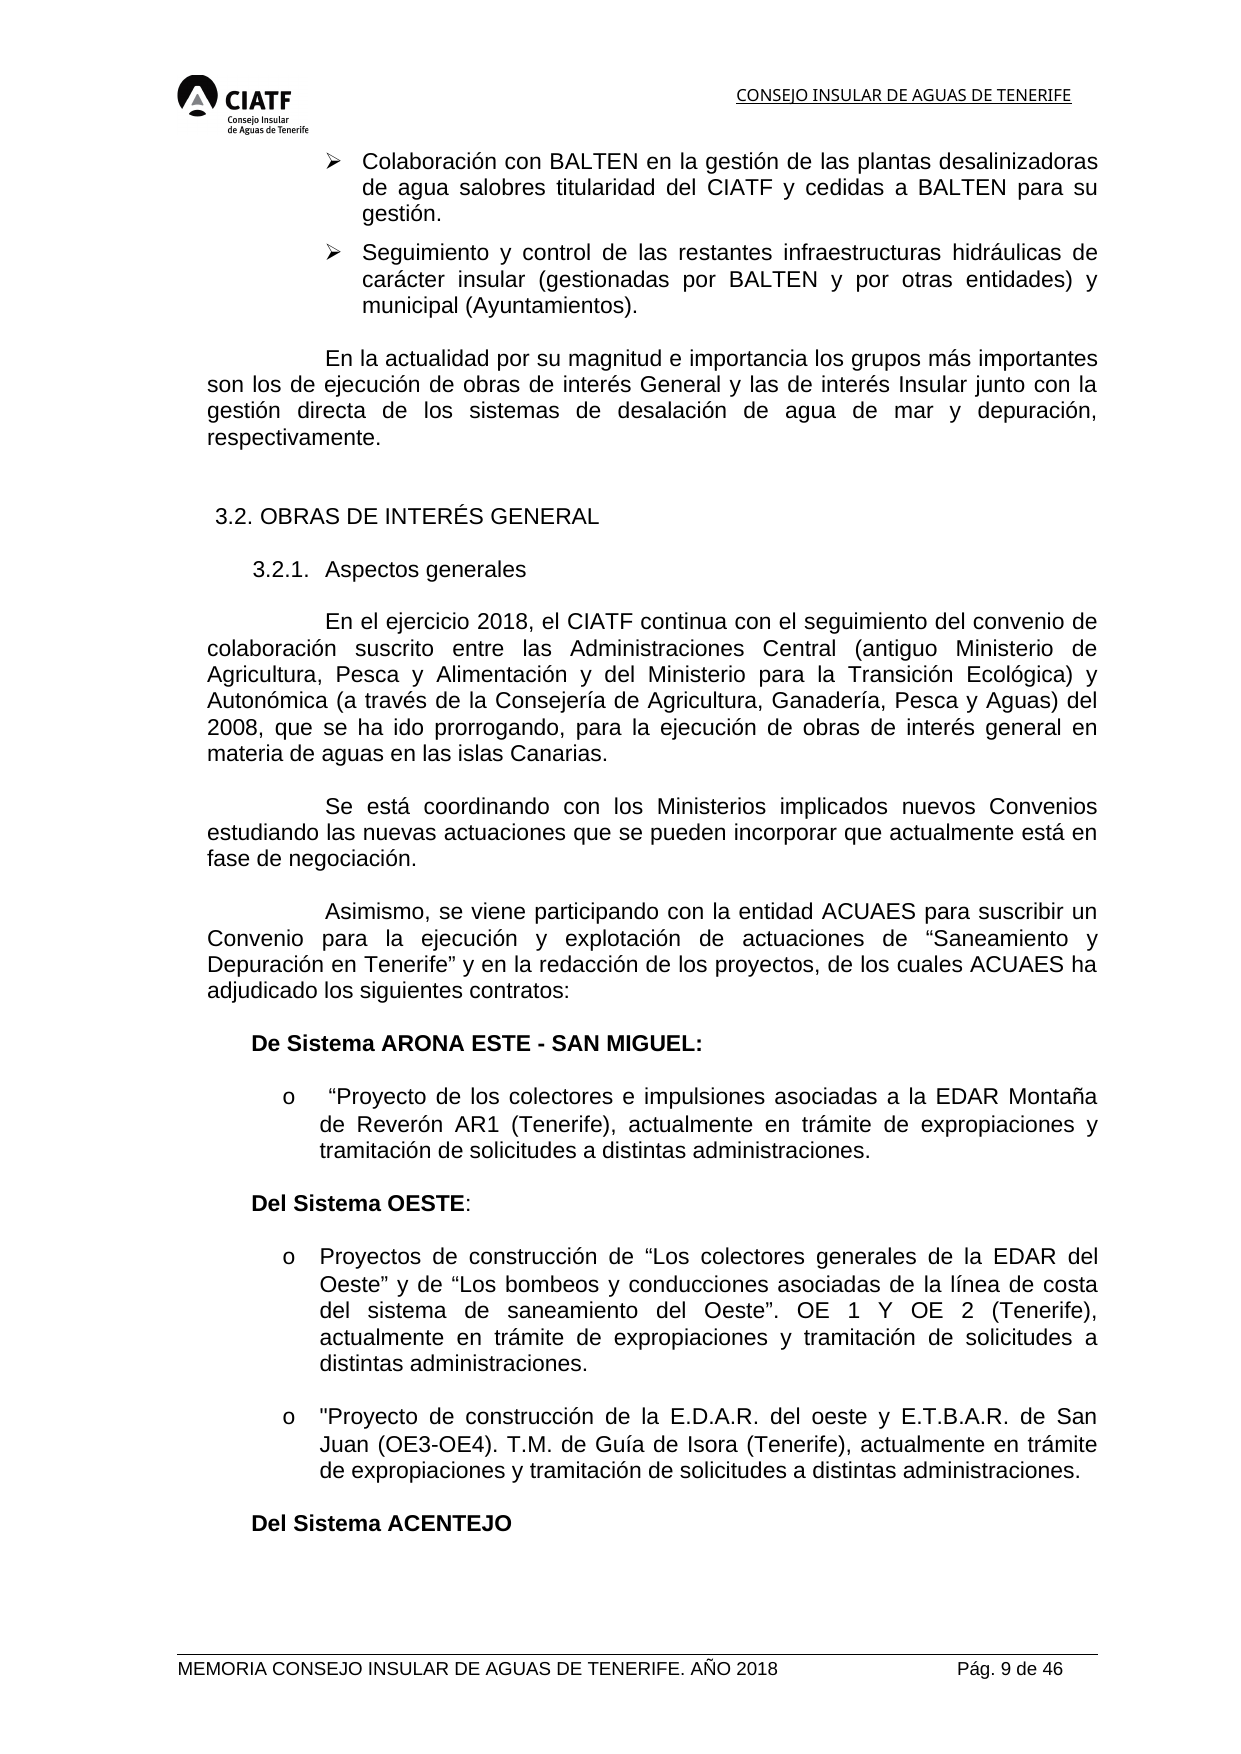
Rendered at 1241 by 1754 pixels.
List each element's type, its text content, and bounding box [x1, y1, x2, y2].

text Aspectos generales [252, 556, 1098, 582]
text Se está coordinando con los Ministerios implicados nuevos Convenios estudiando las nuevas actuaciones que se pueden incorporar que actualmente está en fase de negociación. [207, 793, 1098, 872]
list Colaboración con BALTEN en la gestión de las plantas desalinizadoras de agua salobres titularidad del CIATF y cedidas a BALTEN para su gestión. [324, 148, 1098, 227]
text OBRAS DE INTERÉS GENERAL [215, 503, 1098, 529]
list Seguimiento y control de las restantes infraestructuras hidráulicas de carácter insular (gestionadas por BALTEN y por otras entidades) y municipal (Ayuntamientos). [324, 239, 1098, 318]
text Del Sistema OESTE: [177, 1190, 1098, 1216]
list Proyectos de construcción de “Los colectores generales de la EDAR del Oeste” y de “Los bombeos y conducciones asociadas de la línea de costa del sistema de saneamiento del Oeste”. OE 1 Y OE 2 (Tenerife), actualmente en trámite de expropiaciones y tramitación de solicitudes a distintas administraciones. [282, 1243, 1098, 1376]
text En el ejercicio 2018, el CIATF continua con el seguimiento del convenio de colaboración suscrito entre las Administraciones Central (antiguo Ministerio de Agricultura, Pesca y Alimentación y del Ministerio para la Transición Ecológica) y Autonómica (a través de la Consejería de Agricultura, Ganadería, Pesca y Aguas) del 2008, que se ha ido prorrogando, para la ejecución de obras de interés general en materia de aguas en las islas Canarias. [207, 608, 1098, 766]
list "Proyecto de construcción de la E.D.A.R. del oeste y E.T.B.A.R. de San Juan (OE3-OE4). T.M. de Guía de Isora (Tenerife), actualmente en trámite de expropiaciones y tramitación de solicitudes a distintas administraciones. [282, 1403, 1098, 1484]
text Asimismo, se viene participando con la entidad ACUAES para suscribir un Convenio para la ejecución y explotación de actuaciones de “Saneamiento y Depuración en Tenerife” y en la redacción de los proyectos, de los cuales ACUAES ha adjudicado los siguientes contratos: [207, 898, 1098, 1003]
text En la actualidad por su magnitud e importancia los grupos más importantes son los de ejecución de obras de interés General y las de interés Insular junto con la gestión directa de los sistemas de desalación de agua de mar y depuración, respectivamente. [207, 345, 1098, 450]
text De Sistema ARONA ESTE - SAN MIGUEL: [177, 1030, 1098, 1056]
picture [177, 75, 309, 135]
list “Proyecto de los colectores e impulsiones asociadas a la EDAR Montaña de Reverón AR1 (Tenerife), actualmente en trámite de expropiaciones y tramitación de solicitudes a distintas administraciones. [282, 1083, 1098, 1164]
text Del Sistema ACENTEJO [177, 1510, 1098, 1537]
